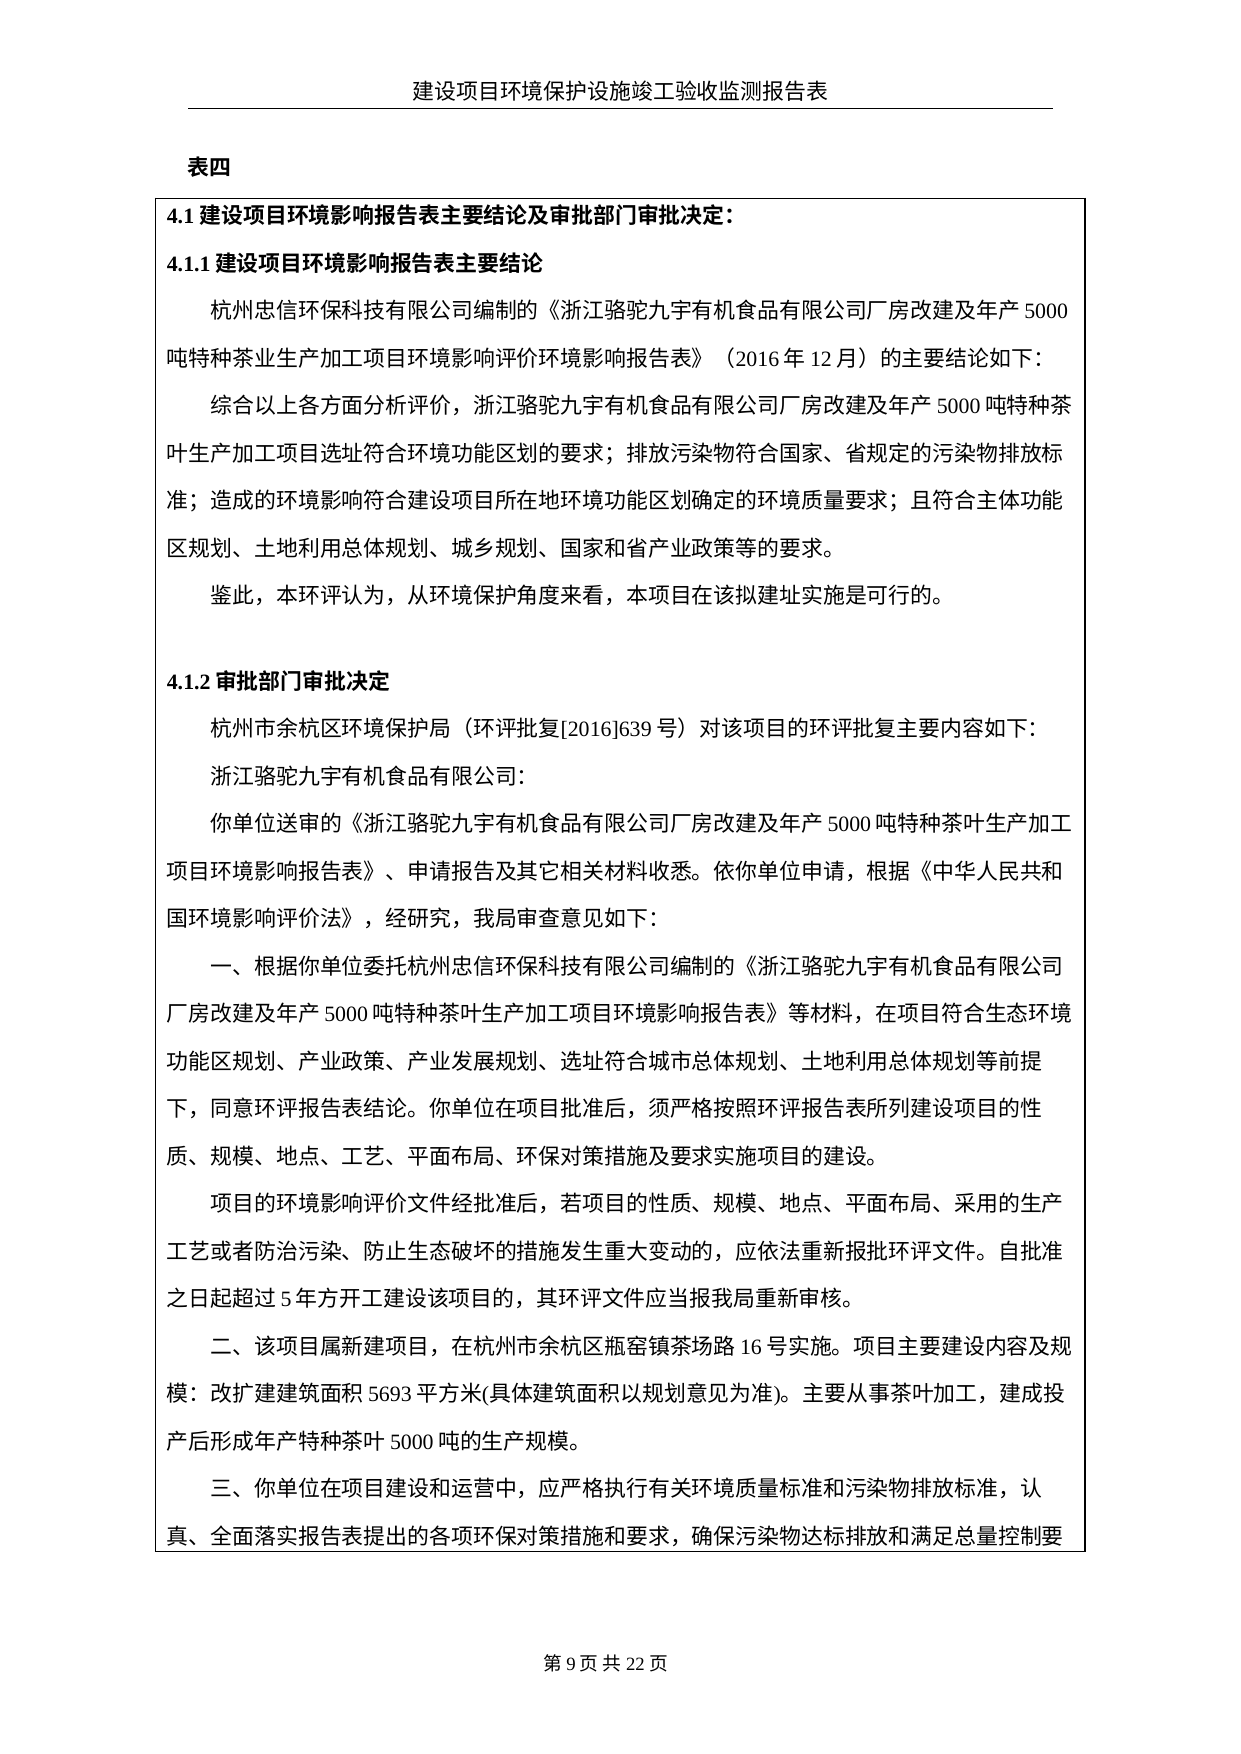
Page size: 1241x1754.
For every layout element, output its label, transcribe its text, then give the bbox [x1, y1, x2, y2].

text 表四 [187, 150, 1053, 182]
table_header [156, 199, 1084, 1551]
